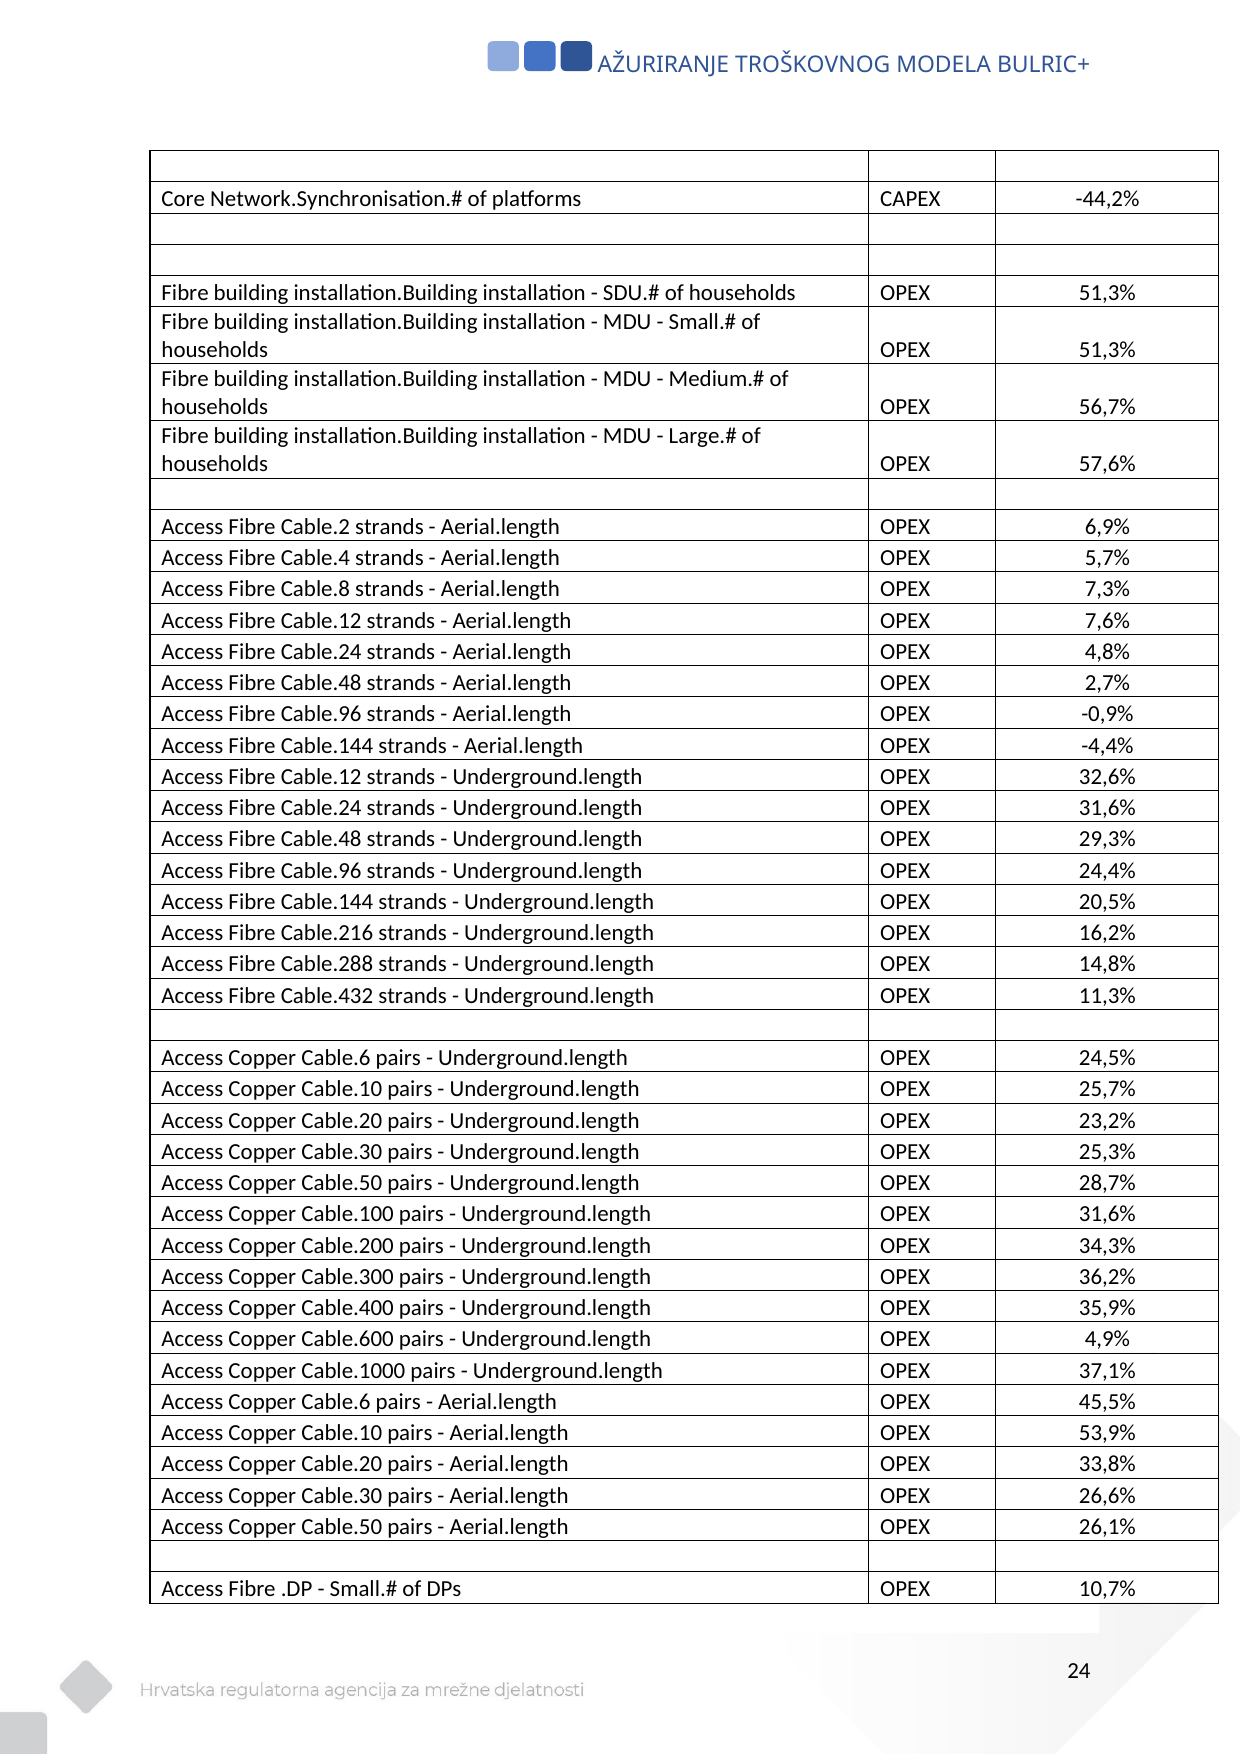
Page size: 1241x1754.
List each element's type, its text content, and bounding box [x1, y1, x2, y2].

table_cell [151, 151, 868, 181]
table_cell 57,6% [996, 421, 1218, 477]
table_cell Access Copper Cable.200 pairs - Underground.length [151, 1229, 868, 1259]
table_cell OPEX [869, 1416, 995, 1446]
table_cell OPEX [869, 1385, 995, 1415]
table_cell OPEX [869, 1322, 995, 1352]
table_cell [869, 151, 995, 181]
table_cell OPEX [869, 854, 995, 884]
table_cell Access Copper Cable.50 pairs - Underground.length [151, 1166, 868, 1196]
table_cell OPEX [869, 916, 995, 946]
table_cell 36,2% [996, 1260, 1218, 1290]
table_cell [151, 479, 868, 509]
table_cell [996, 1010, 1218, 1040]
table_cell OPEX [869, 1166, 995, 1196]
table_cell 10,7% [996, 1572, 1218, 1602]
table_cell [151, 1541, 868, 1571]
table_cell OPEX [869, 1572, 995, 1602]
table_cell [869, 1010, 995, 1040]
table_cell 35,9% [996, 1291, 1218, 1321]
table_cell OPEX [869, 276, 995, 306]
table_cell OPEX [869, 791, 995, 821]
table_cell [996, 214, 1218, 244]
table_cell 7,3% [996, 572, 1218, 602]
table_cell OPEX [869, 1291, 995, 1321]
table_cell OPEX [869, 1510, 995, 1540]
table_cell OPEX [869, 979, 995, 1009]
table_cell Access Copper Cable.6 pairs - Aerial.length [151, 1385, 868, 1415]
table_cell Access Copper Cable.600 pairs - Underground.length [151, 1322, 868, 1352]
table_cell [151, 214, 868, 244]
table_cell 23,2% [996, 1104, 1218, 1134]
table_cell Fibre building installation.Building installation - MDU - Small.# of households [151, 307, 868, 363]
table_cell Access Fibre Cable.432 strands - Underground.length [151, 979, 868, 1009]
table_cell Access Fibre Cable.4 strands - Aerial.length [151, 541, 868, 571]
table_cell OPEX [869, 729, 995, 759]
table_cell CAPEX [869, 182, 995, 212]
table_cell Access Fibre Cable.24 strands - Aerial.length [151, 635, 868, 665]
table_cell OPEX [869, 572, 995, 602]
table_cell 31,6% [996, 791, 1218, 821]
table_cell [996, 245, 1218, 275]
table_cell Access Copper Cable.50 pairs - Aerial.length [151, 1510, 868, 1540]
table_cell -0,9% [996, 697, 1218, 727]
table_cell 4,9% [996, 1322, 1218, 1352]
table_cell 24,4% [996, 854, 1218, 884]
table_cell Access Fibre .DP - Small.# of DPs [151, 1572, 868, 1602]
table_cell Access Copper Cable.20 pairs - Aerial.length [151, 1447, 868, 1477]
table_cell OPEX [869, 1072, 995, 1102]
table_cell OPEX [869, 510, 995, 540]
table_cell Access Copper Cable.400 pairs - Underground.length [151, 1291, 868, 1321]
table_cell Access Fibre Cable.96 strands - Aerial.length [151, 697, 868, 727]
table_cell Fibre building installation.Building installation - SDU.# of households [151, 276, 868, 306]
table_cell Access Copper Cable.10 pairs - Underground.length [151, 1072, 868, 1102]
table_cell OPEX [869, 1197, 995, 1227]
table_cell OPEX [869, 885, 995, 915]
table_cell OPEX [869, 697, 995, 727]
table_cell OPEX [869, 822, 995, 852]
table_cell 25,7% [996, 1072, 1218, 1102]
table_cell OPEX [869, 1229, 995, 1259]
table_cell Access Fibre Cable.288 strands - Underground.length [151, 947, 868, 977]
table_cell Access Copper Cable.6 pairs - Underground.length [151, 1041, 868, 1071]
table_cell 11,3% [996, 979, 1218, 1009]
table_cell Access Copper Cable.30 pairs - Underground.length [151, 1135, 868, 1165]
table_cell 28,7% [996, 1166, 1218, 1196]
table_cell Access Fibre Cable.24 strands - Underground.length [151, 791, 868, 821]
table_cell Access Fibre Cable.12 strands - Underground.length [151, 760, 868, 790]
table_cell OPEX [869, 1041, 995, 1071]
table_cell 51,3% [996, 307, 1218, 363]
table_cell 7,6% [996, 604, 1218, 634]
table_cell 26,6% [996, 1479, 1218, 1509]
table_cell 25,3% [996, 1135, 1218, 1165]
table_cell OPEX [869, 1104, 995, 1134]
table_cell Core Network.Synchronisation.# of platforms [151, 182, 868, 212]
table_cell 53,9% [996, 1416, 1218, 1446]
table_cell -44,2% [996, 182, 1218, 212]
table_cell [151, 245, 868, 275]
table_cell 26,1% [996, 1510, 1218, 1540]
table_cell Fibre building installation.Building installation - MDU - Large.# of households [151, 421, 868, 477]
table_cell 29,3% [996, 822, 1218, 852]
table_cell Access Copper Cable.30 pairs - Aerial.length [151, 1479, 868, 1509]
table_cell [151, 1010, 868, 1040]
table_cell 31,6% [996, 1197, 1218, 1227]
table_cell Access Fibre Cable.144 strands - Underground.length [151, 885, 868, 915]
table_cell 34,3% [996, 1229, 1218, 1259]
table_cell OPEX [869, 1447, 995, 1477]
table_cell 4,8% [996, 635, 1218, 665]
table_cell 45,5% [996, 1385, 1218, 1415]
table_cell Access Fibre Cable.48 strands - Aerial.length [151, 666, 868, 696]
table_cell 37,1% [996, 1354, 1218, 1384]
table_cell 33,8% [996, 1447, 1218, 1477]
table_cell [869, 479, 995, 509]
table_cell 24,5% [996, 1041, 1218, 1071]
picture [0, 0, 1241, 1754]
table_cell OPEX [869, 947, 995, 977]
table_cell 6,9% [996, 510, 1218, 540]
table_cell OPEX [869, 604, 995, 634]
table_cell Access Fibre Cable.2 strands - Aerial.length [151, 510, 868, 540]
table_cell Access Copper Cable.10 pairs - Aerial.length [151, 1416, 868, 1446]
table_cell Access Copper Cable.1000 pairs - Underground.length [151, 1354, 868, 1384]
table_cell [996, 479, 1218, 509]
table_cell OPEX [869, 307, 995, 363]
table_cell Access Copper Cable.20 pairs - Underground.length [151, 1104, 868, 1134]
table_cell Access Copper Cable.100 pairs - Underground.length [151, 1197, 868, 1227]
table_cell [996, 1541, 1218, 1571]
table_cell OPEX [869, 666, 995, 696]
table_cell 20,5% [996, 885, 1218, 915]
table_cell OPEX [869, 364, 995, 420]
table_cell [869, 245, 995, 275]
table_cell 14,8% [996, 947, 1218, 977]
table_cell 16,2% [996, 916, 1218, 946]
table_cell Access Fibre Cable.144 strands - Aerial.length [151, 729, 868, 759]
table_cell Fibre building installation.Building installation - MDU - Medium.# of households [151, 364, 868, 420]
table_cell -4,4% [996, 729, 1218, 759]
table_cell [869, 1541, 995, 1571]
table_cell 51,3% [996, 276, 1218, 306]
table_cell Access Fibre Cable.96 strands - Underground.length [151, 854, 868, 884]
table_cell 56,7% [996, 364, 1218, 420]
table_cell Access Fibre Cable.216 strands - Underground.length [151, 916, 868, 946]
table_cell 2,7% [996, 666, 1218, 696]
table_cell Access Copper Cable.300 pairs - Underground.length [151, 1260, 868, 1290]
table_cell OPEX [869, 760, 995, 790]
table_cell OPEX [869, 1354, 995, 1384]
table_cell OPEX [869, 541, 995, 571]
table_cell Access Fibre Cable.12 strands - Aerial.length [151, 604, 868, 634]
table_cell OPEX [869, 1260, 995, 1290]
table_cell OPEX [869, 635, 995, 665]
table_cell OPEX [869, 421, 995, 477]
table_cell Access Fibre Cable.48 strands - Underground.length [151, 822, 868, 852]
table_cell OPEX [869, 1479, 995, 1509]
table_cell [869, 214, 995, 244]
table_cell 32,6% [996, 760, 1218, 790]
table_cell Access Fibre Cable.8 strands - Aerial.length [151, 572, 868, 602]
table_cell OPEX [869, 1135, 995, 1165]
table_cell [996, 151, 1218, 181]
table_cell 5,7% [996, 541, 1218, 571]
